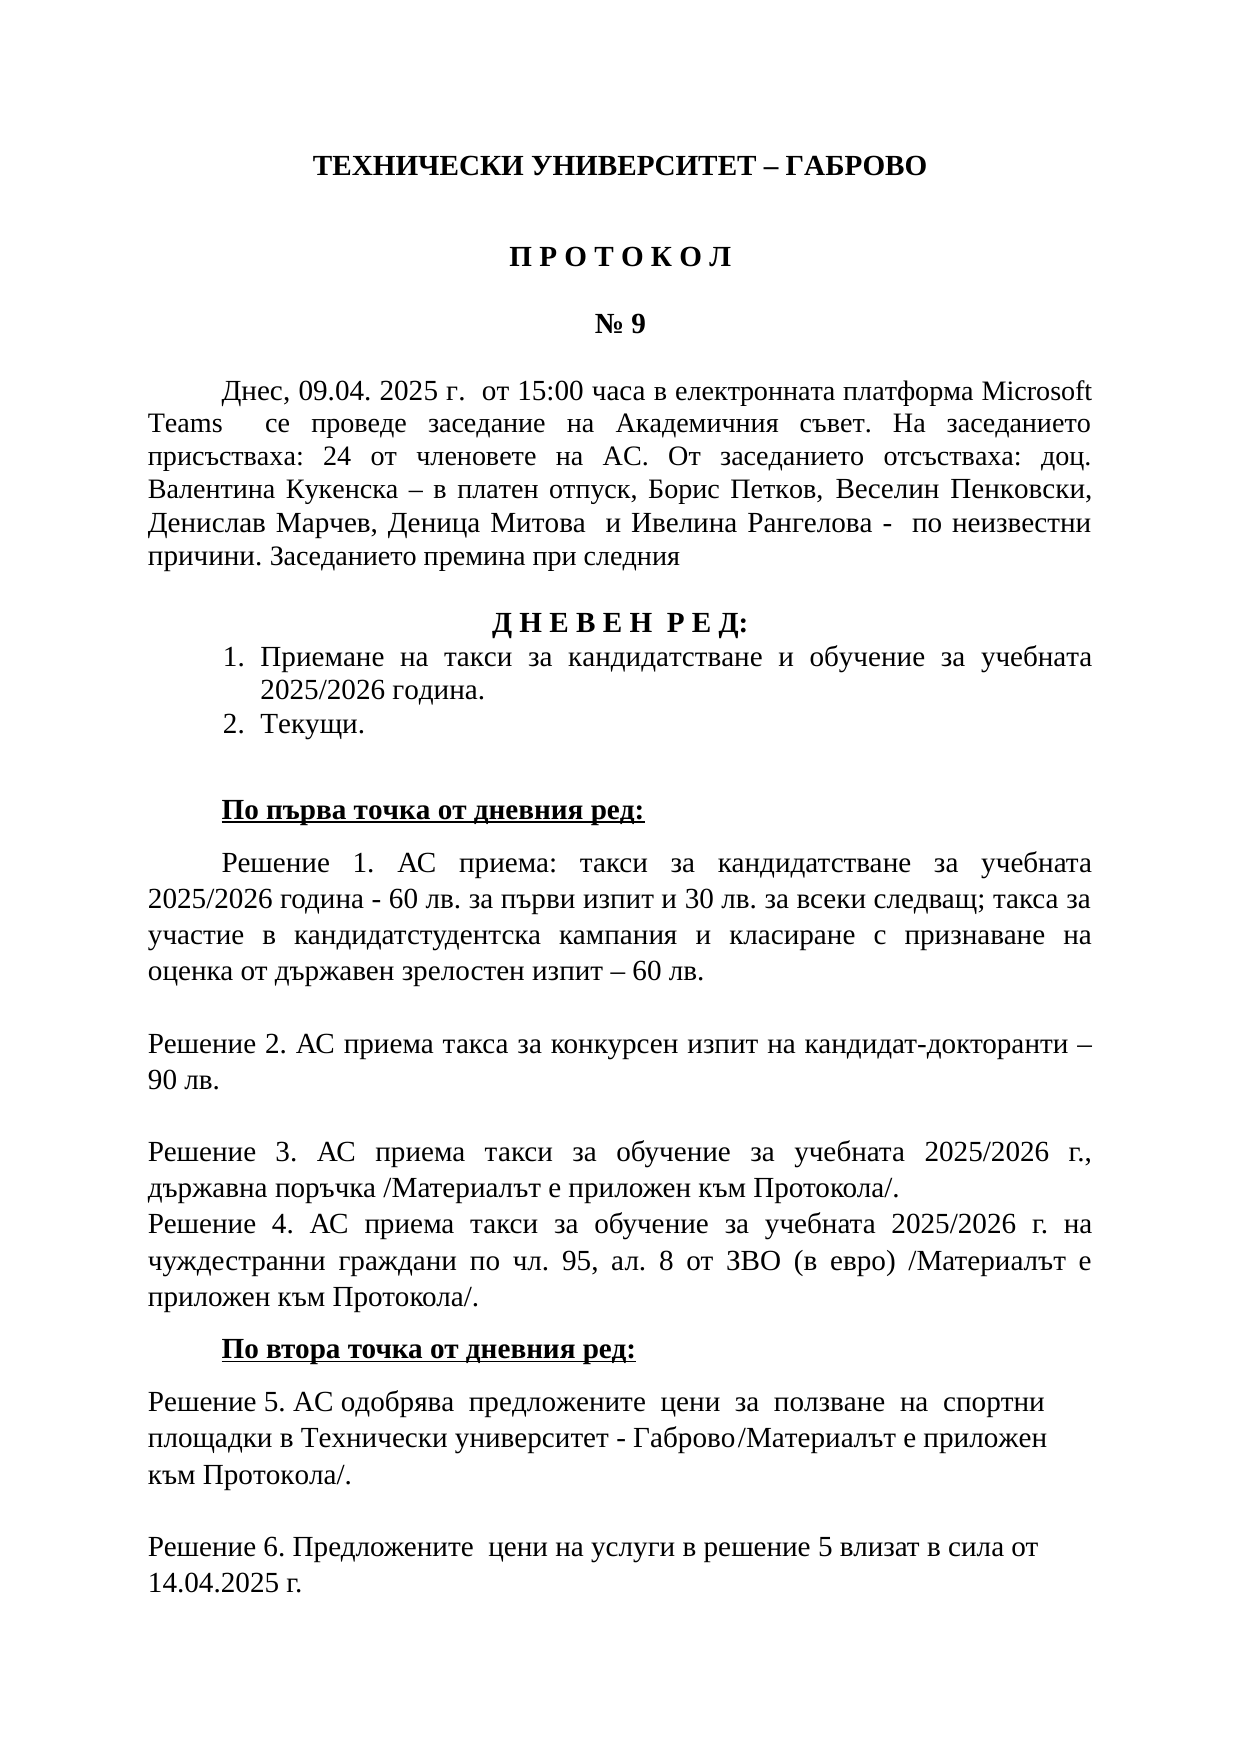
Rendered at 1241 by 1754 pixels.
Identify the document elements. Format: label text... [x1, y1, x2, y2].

text Д Н Е В Е Н Р Е Д: [148, 605, 1093, 639]
text По първа точка от дневния ред: [148, 792, 1093, 826]
list Приемане на такси за кандидатстване и обучение за учебната 2025/2026 година. [223, 639, 1093, 706]
text ТЕХНИЧЕСКИ УНИВЕРСИТЕТ – ГАБРОВО [148, 148, 1093, 181]
text Решение 1. АС приема: такси за кандидатстване за учебната 2025/2026 година - 60 лв. за първи изпит и 30 лв. за всеки следващ; такса за участие в кандидатстудентска кампания и класиране с признаване на оценка от държавен зрелостен изпит – 60 лв. Решение 2. АС приема такса за конкурсен изпит на кандидат-докторанти – 90 лв. Решение 3. АС приема такси за обучение за учебната 2025/2026 г., държавна поръчка /Материалът е приложен към Протокола/. Решение 4. АС приема такси за обучение за учебната 2025/2026 г. на чуждестранни граждани по чл. 95, ал. 8 от ЗВО (в евро) /Материалът е приложен към Протокола/. [148, 845, 1093, 1312]
list Текущи. [223, 706, 1093, 739]
text Днес, 09.04. 2025 г. от 15:00 часа в електронната платформа Microsoft Teams се проведе заседание на Академичния съвет. На заседанието присъстваха: 24 от членовете на АС. От заседанието отсъстваха: доц. Валентина Кукенска – в платен отпуск, Борис Петков, Веселин Пенковски, Денислав Марчев, Деница Митова и Ивелина Рангелова - по неизвестни причини. Заседанието премина при следния [148, 373, 1093, 572]
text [148, 1384, 1093, 1599]
text П Р О Т О К О Л [148, 239, 1093, 272]
text № 9 [148, 306, 1093, 339]
text По втора точка от дневния ред: [148, 1332, 1093, 1365]
